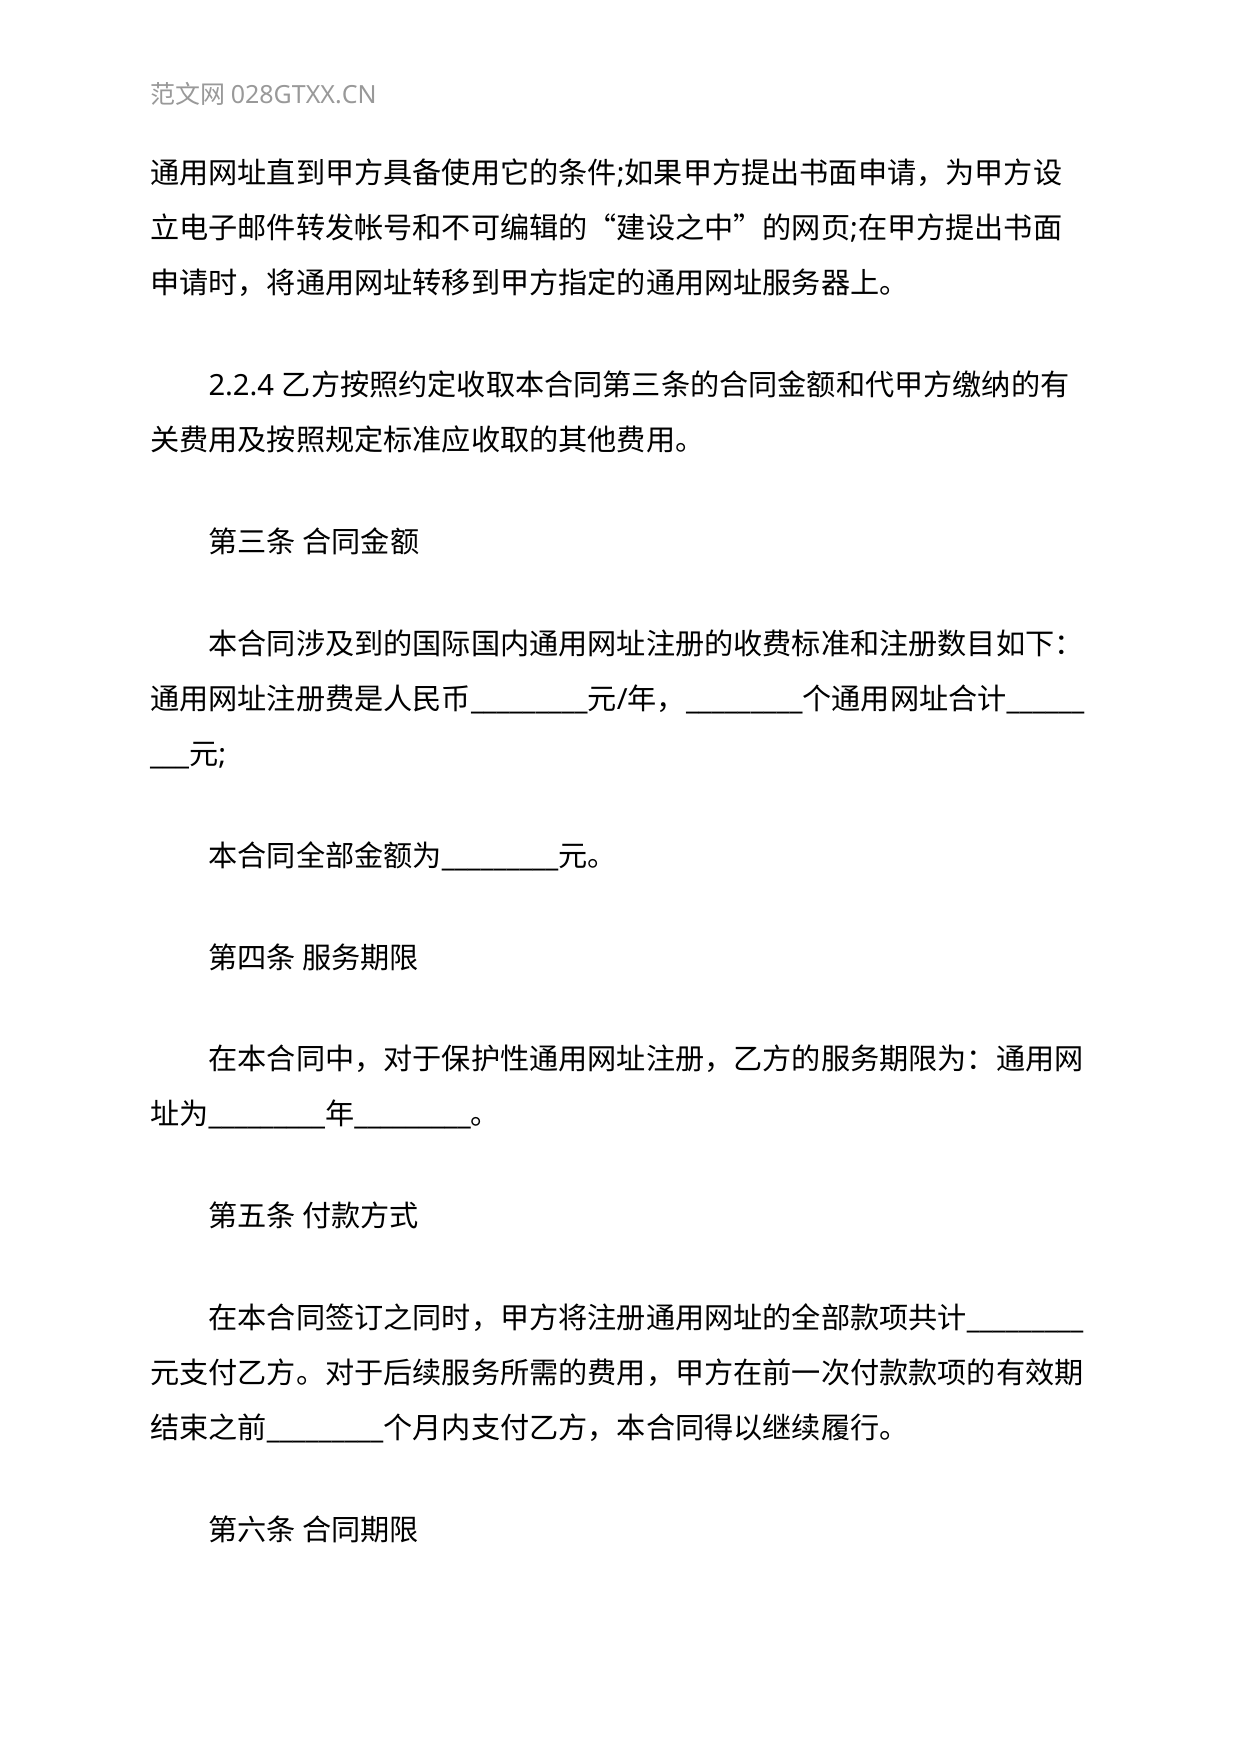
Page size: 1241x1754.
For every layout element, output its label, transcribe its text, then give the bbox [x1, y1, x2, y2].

text 在本合同签订之同时，甲方将注册通用网址的全部款项共计_________元支付乙方。对于后续服务所需的费用，甲方在前一次付款款项的有效期结束之前_________个月内支付乙方，本合同得以继续履行。 [150, 1294, 1090, 1447]
text 第四条 服务期限 [150, 934, 1090, 976]
text 在本合同中，对于保护性通用网址注册，乙方的服务期限为：通用网址为_________年_________。 [150, 1036, 1090, 1133]
text 本合同涉及到的国际国内通用网址注册的收费标准和注册数目如下：通用网址注册费是人民币_________元/年，_________个通用网址合计_________元; [150, 620, 1090, 773]
text 第六条 合同期限 [150, 1506, 1090, 1549]
text 本合同全部金额为_________元。 [150, 832, 1090, 874]
text 第五条 付款方式 [150, 1193, 1090, 1235]
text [150, 150, 1090, 302]
text 第三条 合同金额 [150, 518, 1090, 561]
text 2.2.4 乙方按照约定收取本合同第三条的合同金额和代甲方缴纳的有关费用及按照规定标准应收取的其他费用。 [150, 362, 1090, 459]
